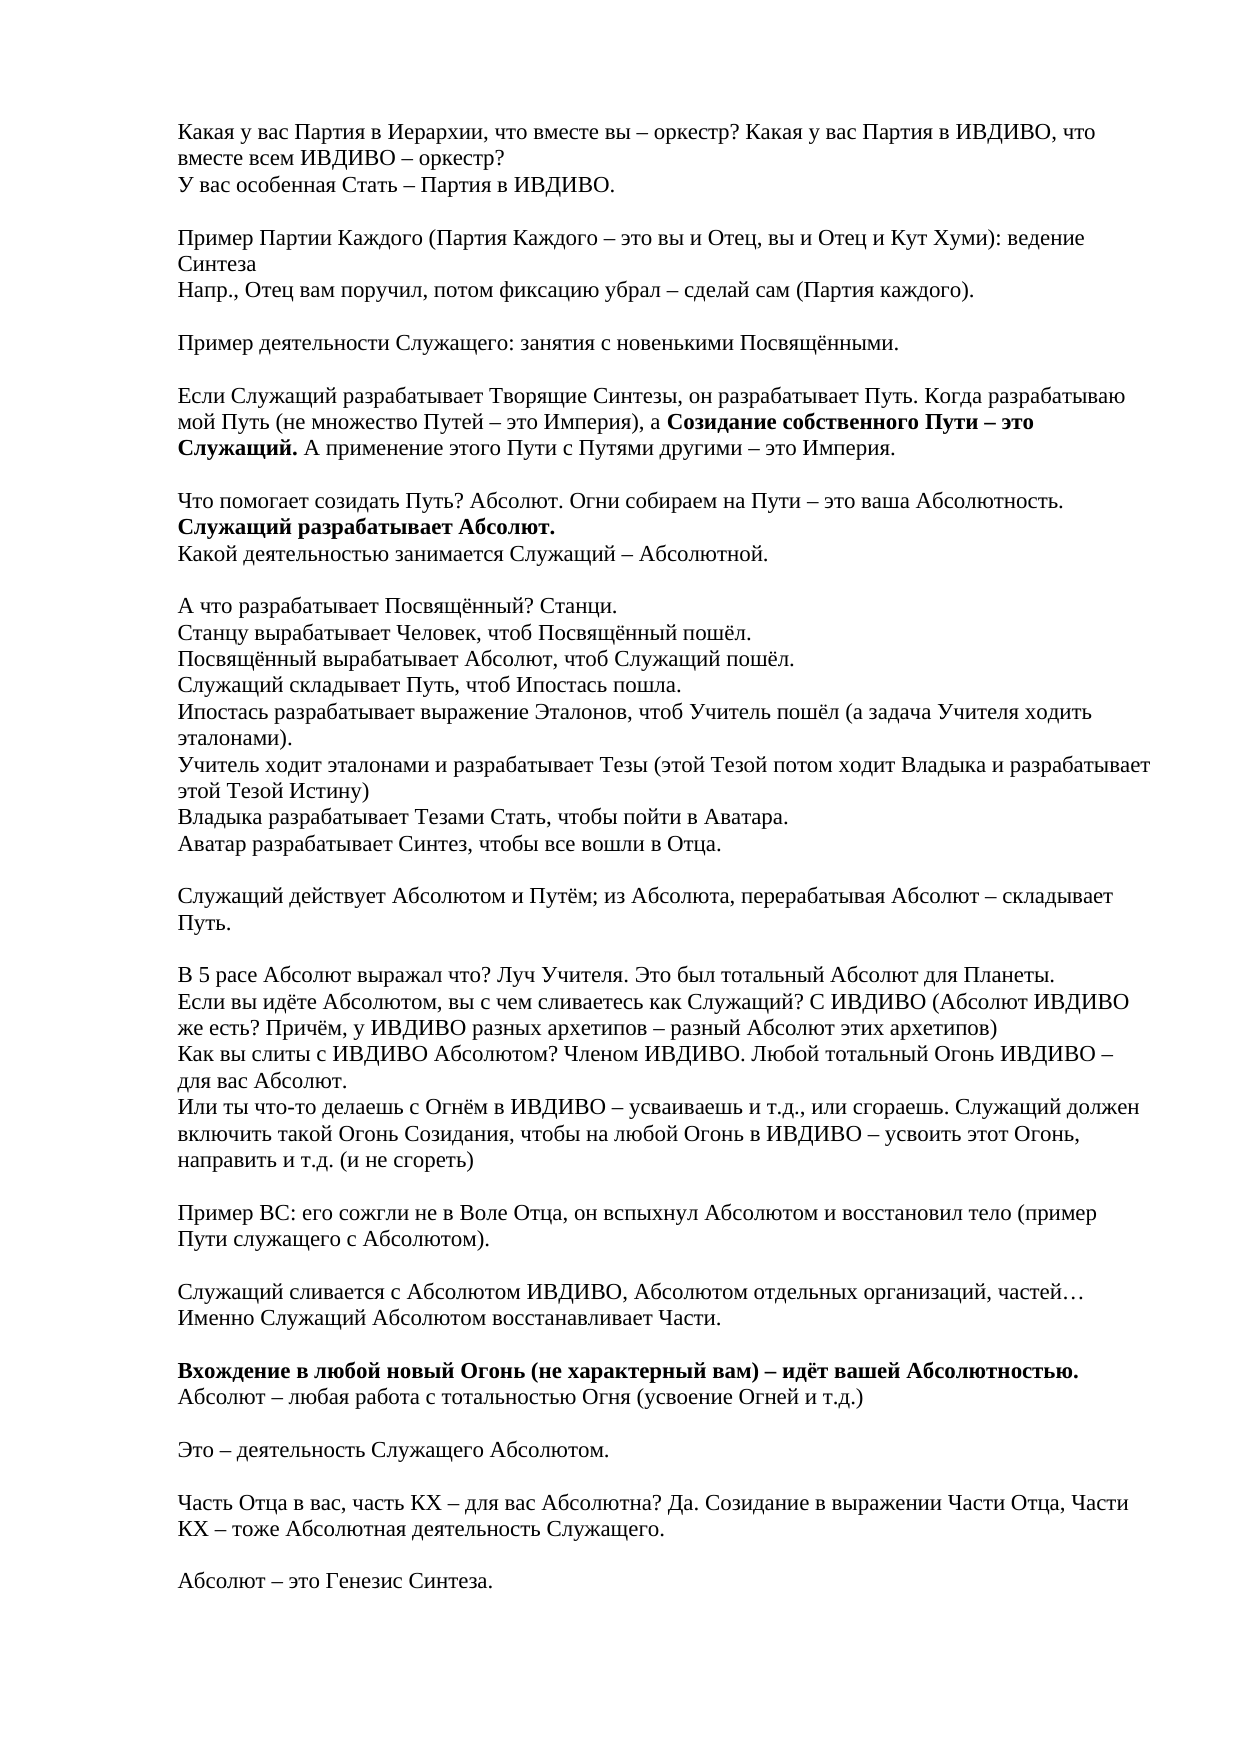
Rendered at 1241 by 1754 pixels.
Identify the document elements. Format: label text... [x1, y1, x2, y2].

text Ипостась разрабатывает выражение Эталонов, чтоб Учитель пошёл (а задача Учителя ходить эталонами). [177, 698, 1152, 751]
text Владыка разрабатывает Тезами Стать, чтобы пойти в Аватара. [177, 803, 1152, 830]
text Учитель ходит эталонами и разрабатывает Тезы (этой Тезой потом ходит Владыка и разрабатывает этой Тезой Истину) [177, 751, 1152, 803]
text Служащий разрабатывает Абсолют. [177, 513, 1152, 540]
text Пример деятельности Служащего: занятия с новенькими Посвящёнными. Если Служащий разрабатывает Творящие Синтезы, он разрабатывает Путь. Когда разрабатываю мой Путь (не множество Путей – это Империя), а Созидание собственного Пути – это Служащий. А применение этого Пути с Путями другими – это Империя. [177, 329, 1152, 461]
text Это – деятельность Служащего Абсолютом. [177, 1436, 1152, 1462]
text Если вы идёте Абсолютом, вы с чем сливаетесь как Служащий? С ИВДИВО (Абсолют ИВДИВО же есть? Причём, у ИВДИВО разных архетипов – разный Абсолют этих архетипов) [177, 988, 1152, 1041]
text Как вы слиты с ИВДИВО Абсолютом? Членом ИВДИВО. Любой тотальный Огонь ИВДИВО – для вас Абсолют. [177, 1041, 1152, 1093]
text Напр., Отец вам поручил, потом фиксацию убрал – сделай сам (Партия каждого). [177, 276, 1152, 303]
text У вас особенная Стать – Партия в ИВДИВО. [177, 171, 1152, 197]
text Часть Отца в вас, часть КХ – для вас Абсолютна? Да. Созидание в выражении Части Отца, Части КХ – тоже Абсолютная деятельность Служащего. [177, 1488, 1152, 1541]
text Или ты что-то делаешь с Огнём в ИВДИВО – усваиваешь и т.д., или сгораешь. Служащий должен включить такой Огонь Созидания, чтобы на любой Огонь в ИВДИВО – усвоить этот Огонь, направить и т.д. (и не сгореть) [177, 1093, 1152, 1172]
text В 5 расе Абсолют выражал что? Луч Учителя. Это был тотальный Абсолют для Планеты. [177, 961, 1152, 988]
text Служащий складывает Путь, чтоб Ипостась пошла. [177, 672, 1152, 698]
text Какой деятельностью занимается Служащий – Абсолютной. [177, 540, 1152, 566]
text Пример ВС: его сожгли не в Воле Отца, он вспыхнул Абсолютом и восстановил тело (пример Пути служащего с Абсолютом). [177, 1199, 1152, 1251]
text Абсолют – это Генезис Синтеза. [177, 1568, 1152, 1594]
text Служащий сливается с Абсолютом ИВДИВО, Абсолютом отдельных организаций, частей… Именно Служащий Абсолютом восстанавливает Части. [177, 1278, 1152, 1330]
text Что помогает созидать Путь? Абсолют. Огни собираем на Пути – это ваша Абсолютность. [177, 487, 1152, 513]
text Пример Партии Каждого (Партия Каждого – это вы и Отец, вы и Отец и Кут Хуми): ведение Синтеза [177, 223, 1152, 276]
text Абсолют – любая работа с тотальностью Огня (усвоение Огней и т.д.) [177, 1383, 1152, 1409]
text Посвящённый вырабатывает Абсолют, чтоб Служащий пошёл. [177, 645, 1152, 672]
text А что разрабатывает Посвящённый? Станци. [177, 592, 1152, 619]
text Вхождение в любой новый Огонь (не характерный вам) – идёт вашей Абсолютностью. [177, 1357, 1152, 1383]
text Какая у вас Партия в Иерархии, что вместе вы – оркестр? Какая у вас Партия в ИВДИВО, что вместе всем ИВДИВО – оркестр? [177, 118, 1152, 171]
text Станцу вырабатывает Человек, чтоб Посвящённый пошёл. [177, 619, 1152, 645]
text Служащий действует Абсолютом и Путём; из Абсолюта, перерабатывая Абсолют – складывает Путь. [177, 882, 1152, 935]
text Аватар разрабатывает Синтез, чтобы все вошли в Отца. [177, 830, 1152, 856]
